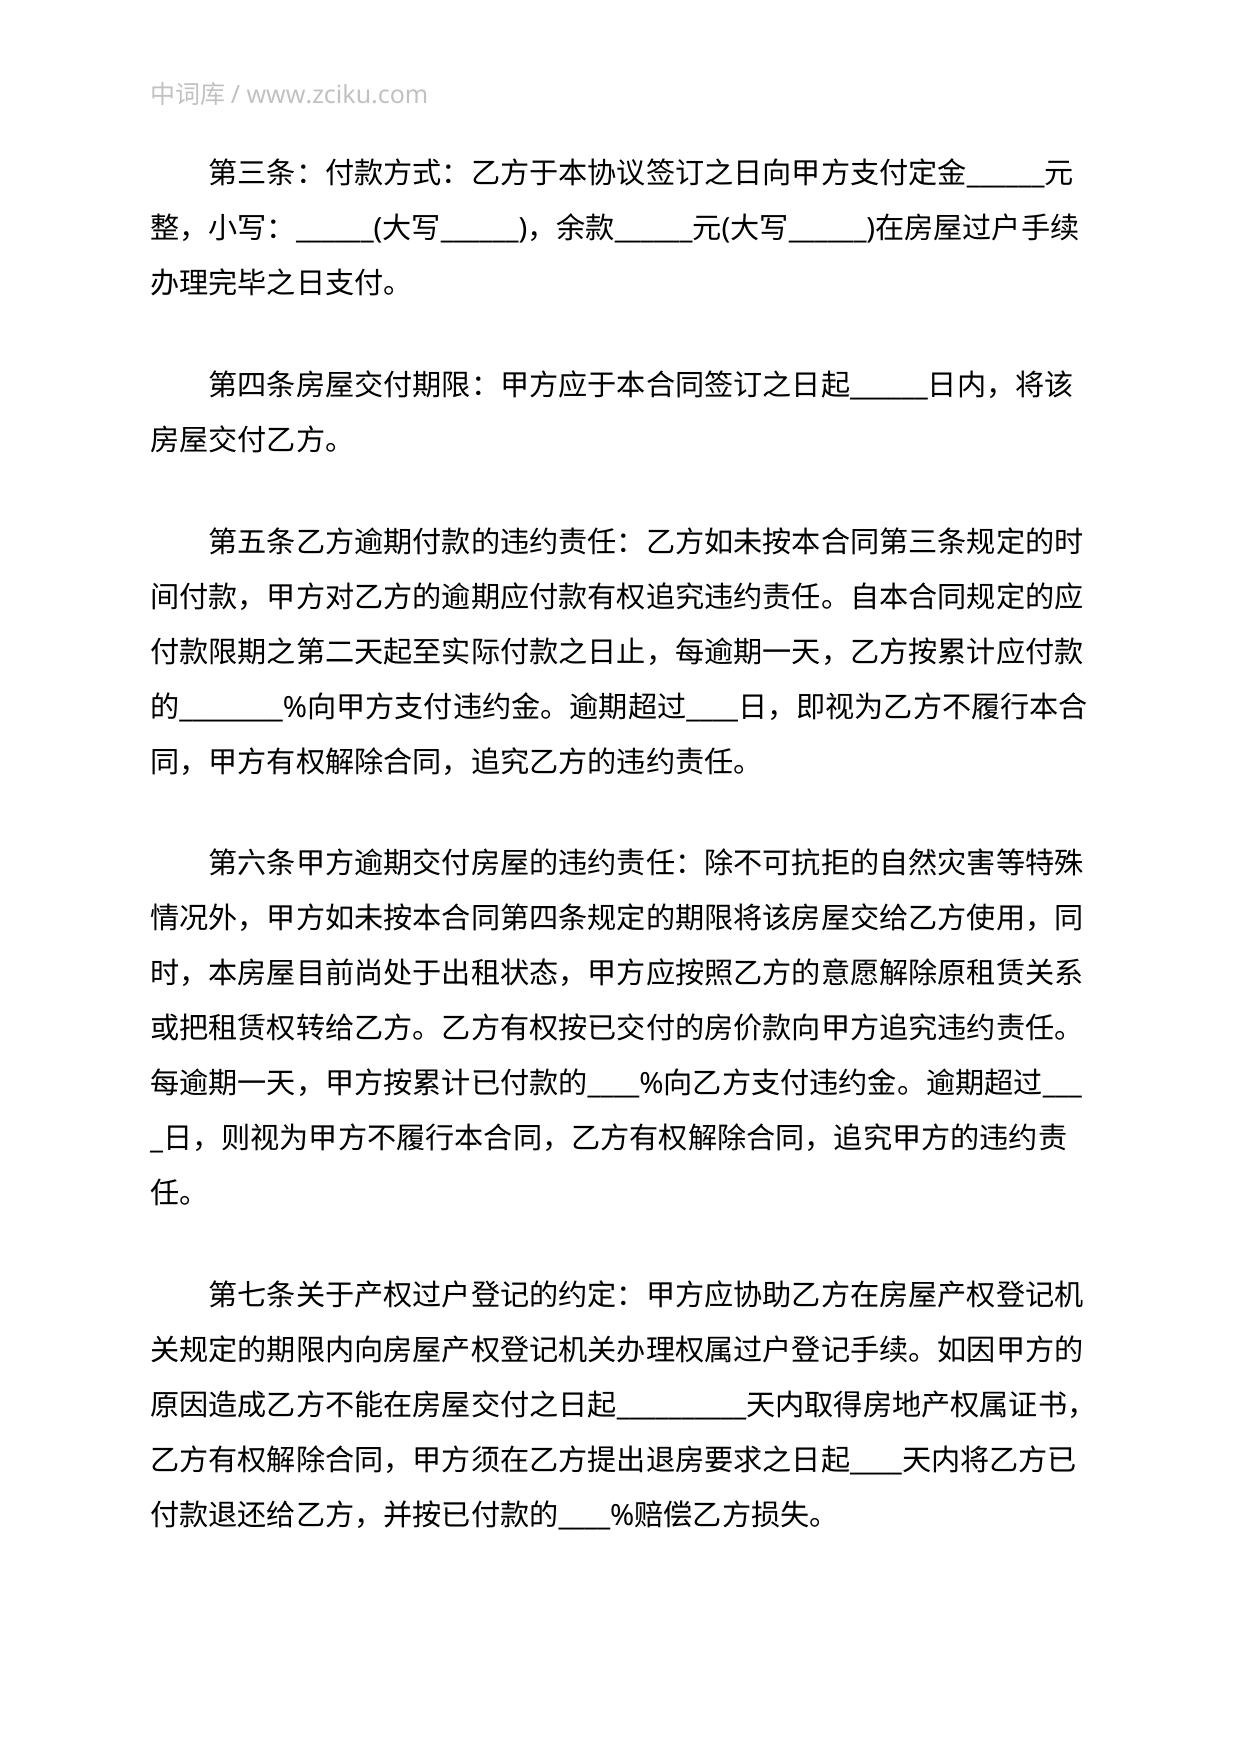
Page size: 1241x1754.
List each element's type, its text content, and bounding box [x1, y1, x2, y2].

text 第三条：付款方式：乙方于本协议签订之日向甲方支付定金______元整，小写：______(大写______)，余款______元(大写______)在房屋过户手续办理完毕之日支付。 [150, 150, 1090, 302]
text 第五条乙方逾期付款的违约责任：乙方如未按本合同第三条规定的时间付款，甲方对乙方的逾期应付款有权追究违约责任。自本合同规定的应付款限期之第二天起至实际付款之日止，每逾期一天，乙方按累计应付款的________%向甲方支付违约金。逾期超过____日，即视为乙方不履行本合同，甲方有权解除合同，追究乙方的违约责任。 [150, 518, 1090, 781]
text 第六条甲方逾期交付房屋的违约责任：除不可抗拒的自然灾害等特殊情况外，甲方如未按本合同第四条规定的期限将该房屋交给乙方使用，同时，本房屋目前尚处于出租状态，甲方应按照乙方的意愿解除原租赁关系或把租赁权转给乙方。乙方有权按已交付的房价款向甲方追究违约责任。每逾期一天，甲方按累计已付款的____%向乙方支付违约金。逾期超过____日，则视为甲方不履行本合同，乙方有权解除合同，追究甲方的违约责任。 [150, 840, 1090, 1212]
text 第七条关于产权过户登记的约定：甲方应协助乙方在房屋产权登记机关规定的期限内向房屋产权登记机关办理权属过户登记手续。如因甲方的原因造成乙方不能在房屋交付之日起__________天内取得房地产权属证书，乙方有权解除合同，甲方须在乙方提出退房要求之日起____天内将乙方已付款退还给乙方，并按已付款的____%赔偿乙方损失。 [150, 1271, 1090, 1533]
text 第四条房屋交付期限：甲方应于本合同签订之日起______日内，将该房屋交付乙方。 [150, 362, 1090, 459]
